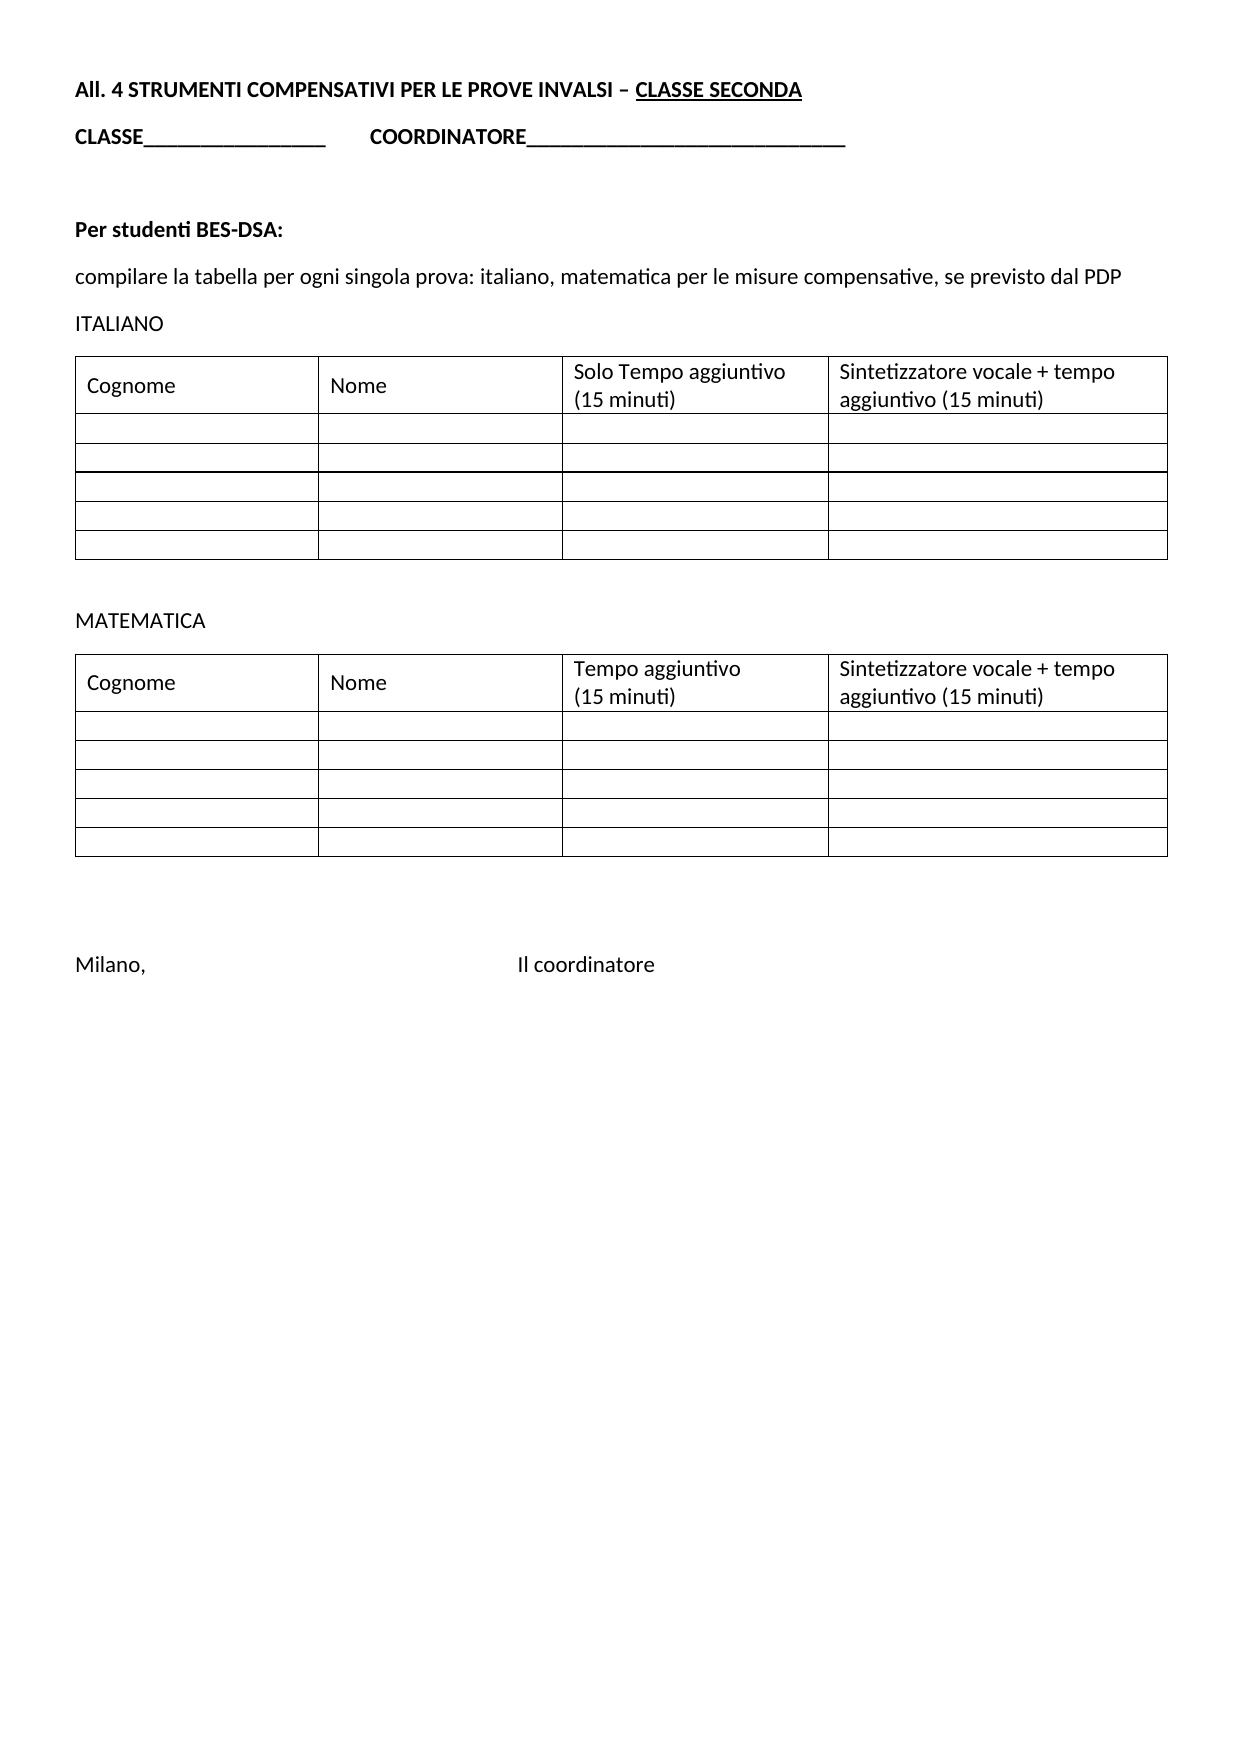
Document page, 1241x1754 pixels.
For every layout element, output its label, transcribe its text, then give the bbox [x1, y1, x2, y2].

table_header Cognome [76, 357, 318, 413]
table_cell [319, 799, 562, 827]
table_cell [829, 799, 1167, 827]
table_cell [829, 828, 1167, 856]
text Per studenti BES-DSA: [75, 216, 1165, 244]
table_cell [76, 770, 318, 798]
table_cell [563, 741, 828, 769]
table_cell [319, 444, 562, 471]
table_cell [76, 502, 318, 529]
table_cell [829, 770, 1167, 798]
table_cell [76, 444, 318, 471]
table_cell [829, 444, 1167, 471]
table_header Cognome [76, 655, 318, 711]
table_cell [829, 531, 1167, 559]
table_cell [76, 741, 318, 769]
table_cell [319, 473, 562, 501]
text compilare la tabella per ogni singola prova: italiano, matematica per le misure compensative, se previsto dal PDP [75, 262, 1165, 291]
table_cell [829, 414, 1167, 442]
table_cell [829, 502, 1167, 529]
table_cell [319, 712, 562, 739]
table_header Sintetizzatore vocale + tempo aggiuntivo (15 minuti) [829, 655, 1167, 711]
text All. 4 STRUMENTI COMPENSATIVI PER LE PROVE INVALSI – CLASSE SECONDA [75, 75, 1165, 103]
table_cell [829, 741, 1167, 769]
table_cell [829, 712, 1167, 739]
table_cell [76, 828, 318, 856]
table_cell [76, 414, 318, 442]
table_cell [563, 414, 828, 442]
table_cell [563, 712, 828, 739]
table_cell [319, 828, 562, 856]
table_cell [319, 502, 562, 529]
table_header Nome [319, 357, 562, 413]
text MATEMATICA [75, 607, 1165, 634]
table_cell [319, 770, 562, 798]
table_cell [829, 473, 1167, 501]
table_cell [563, 770, 828, 798]
table_cell [563, 502, 828, 529]
table_cell [319, 741, 562, 769]
table_header Nome [319, 655, 562, 711]
table_cell [563, 531, 828, 559]
table_header Solo Tempo aggiuntivo (15 minuti) [563, 357, 828, 413]
table_cell [76, 799, 318, 827]
table_cell [76, 473, 318, 501]
text Milano, Il coordinatore [75, 951, 1165, 979]
table_cell [563, 473, 828, 501]
table_cell [319, 531, 562, 559]
text CLASSE________________ COORDINATORE____________________________ [75, 122, 1165, 150]
table_header Tempo aggiuntivo (15 minuti) [563, 655, 828, 711]
table_cell [563, 799, 828, 827]
table_cell [563, 444, 828, 471]
table_header Sintetizzatore vocale + tempo aggiuntivo (15 minuti) [829, 357, 1167, 413]
table_cell [76, 712, 318, 739]
table_cell [76, 531, 318, 559]
text ITALIANO [75, 309, 1165, 337]
table_cell [563, 828, 828, 856]
table_cell [319, 414, 562, 442]
